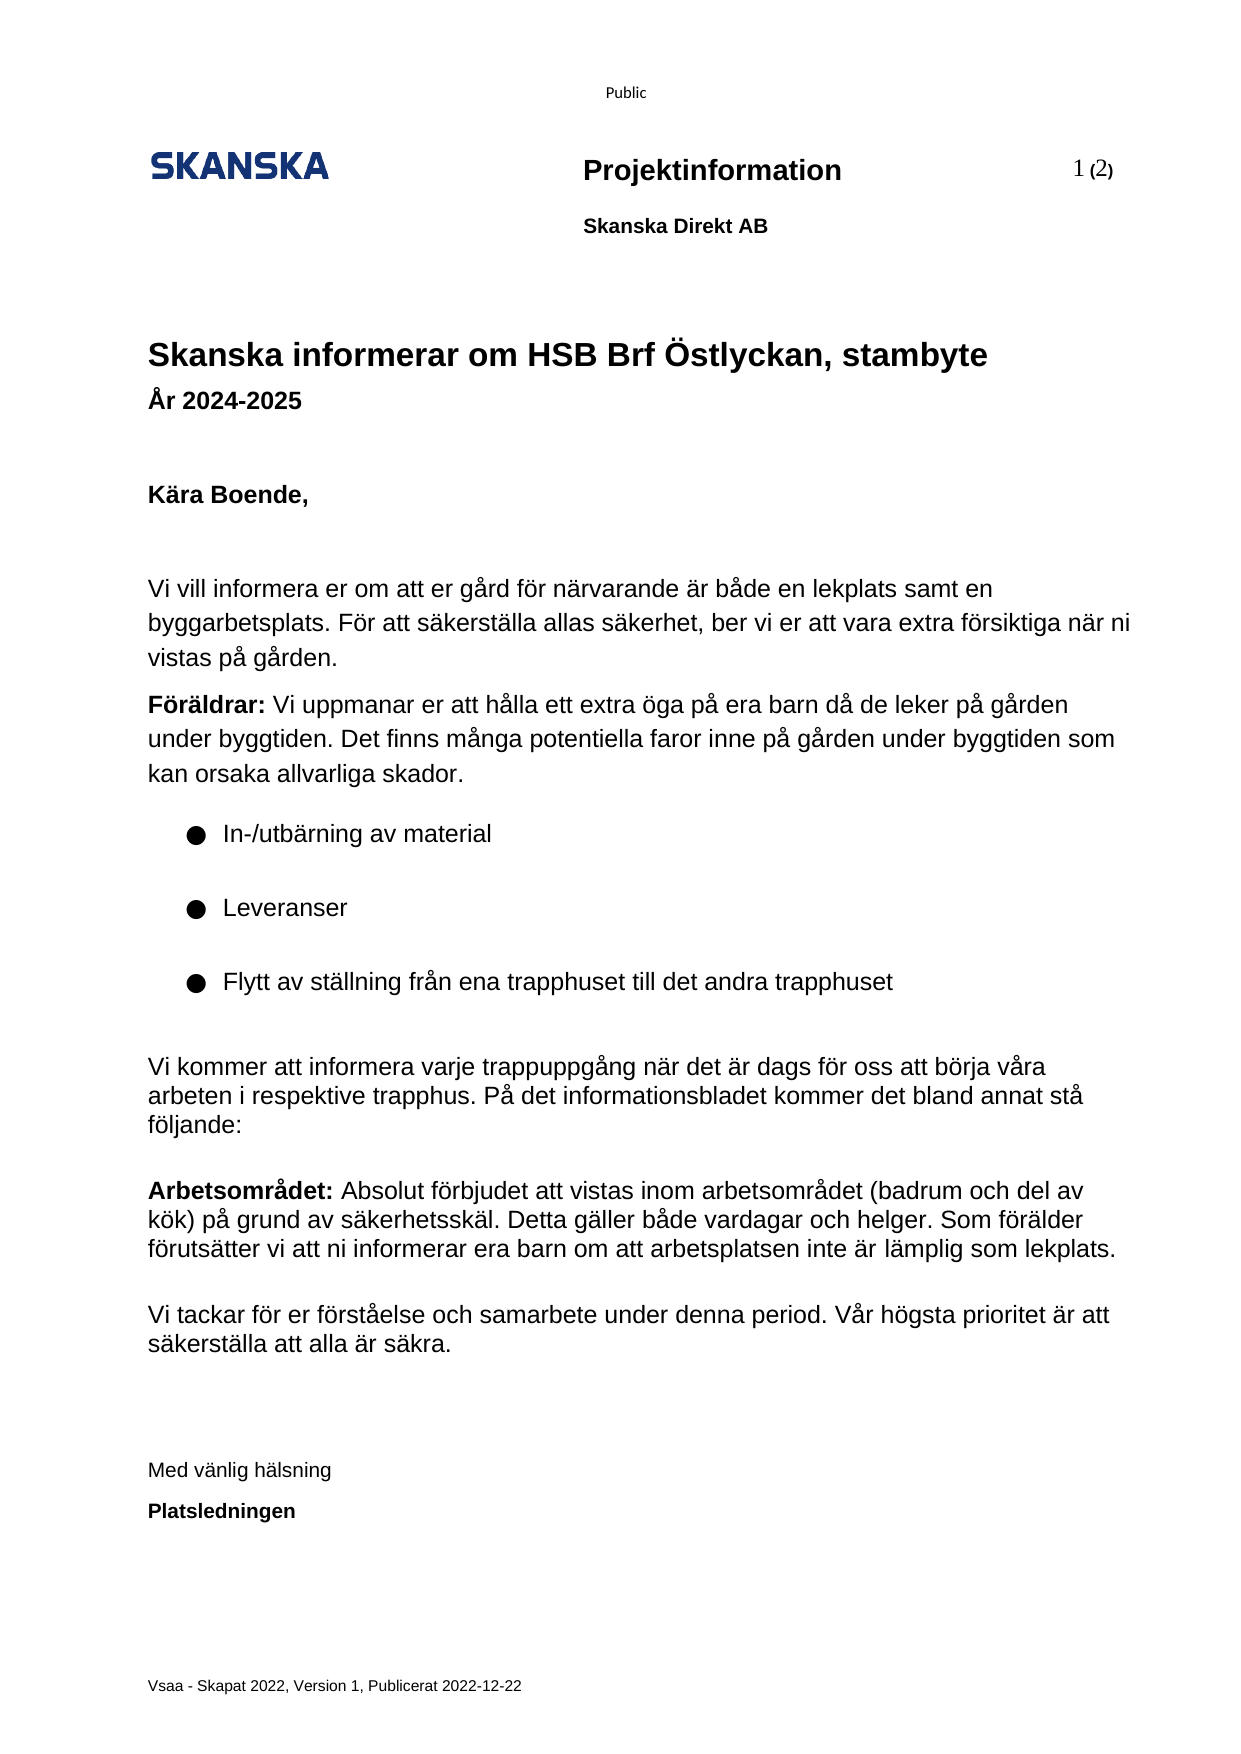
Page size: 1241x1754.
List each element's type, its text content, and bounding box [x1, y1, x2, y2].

text Vi tackar för er förståelse och samarbete under denna period. Vår högsta prioritet är att säkerställa att alla är säkra. [148, 1300, 1134, 1357]
list Flytt av ställning från ena trapphuset till det andra trapphuset [185, 953, 1134, 1005]
text Vi kommer att informera varje trappuppgång när det är dags för oss att börja våra arbeten i respektive trapphus. På det informationsbladet kommer det bland annat stå följande: [148, 1052, 1134, 1139]
text Vi vill informera er om att er gård för närvarande är både en lekplats samt en byggarbetsplats. För att säkerställa allas säkerhet, ber vi er att vara extra försiktiga när ni vistas på gården. [148, 574, 1134, 671]
text Platsledningen [148, 1499, 1134, 1523]
text Arbetsområdet: Absolut förbjudet att vistas inom arbetsområdet (badrum och del av kök) på grund av säkerhetsskäl. Detta gäller både vardagar och helger. Som förälder förutsätter vi att ni informerar era barn om att arbetsplatsen inte är lämplig som lekplats. [148, 1176, 1134, 1262]
picture [151, 152, 329, 179]
text Skanska informerar om HSB Brf Östlyckan, stambyte [148, 335, 1134, 373]
text Kära Boende, [148, 480, 1134, 508]
text Föräldrar: Vi uppmanar er att hålla ett extra öga på era barn då de leker på gården under byggtiden. Det finns många potentiella faror inne på gården under byggtiden som kan orsaka allvarliga skador. [148, 689, 1134, 787]
list In-/utbärning av material [185, 806, 1134, 857]
text År 2024-2025 [148, 386, 1134, 414]
list Leveranser [185, 879, 1134, 931]
text Med vänlig hälsning [148, 1458, 1134, 1482]
